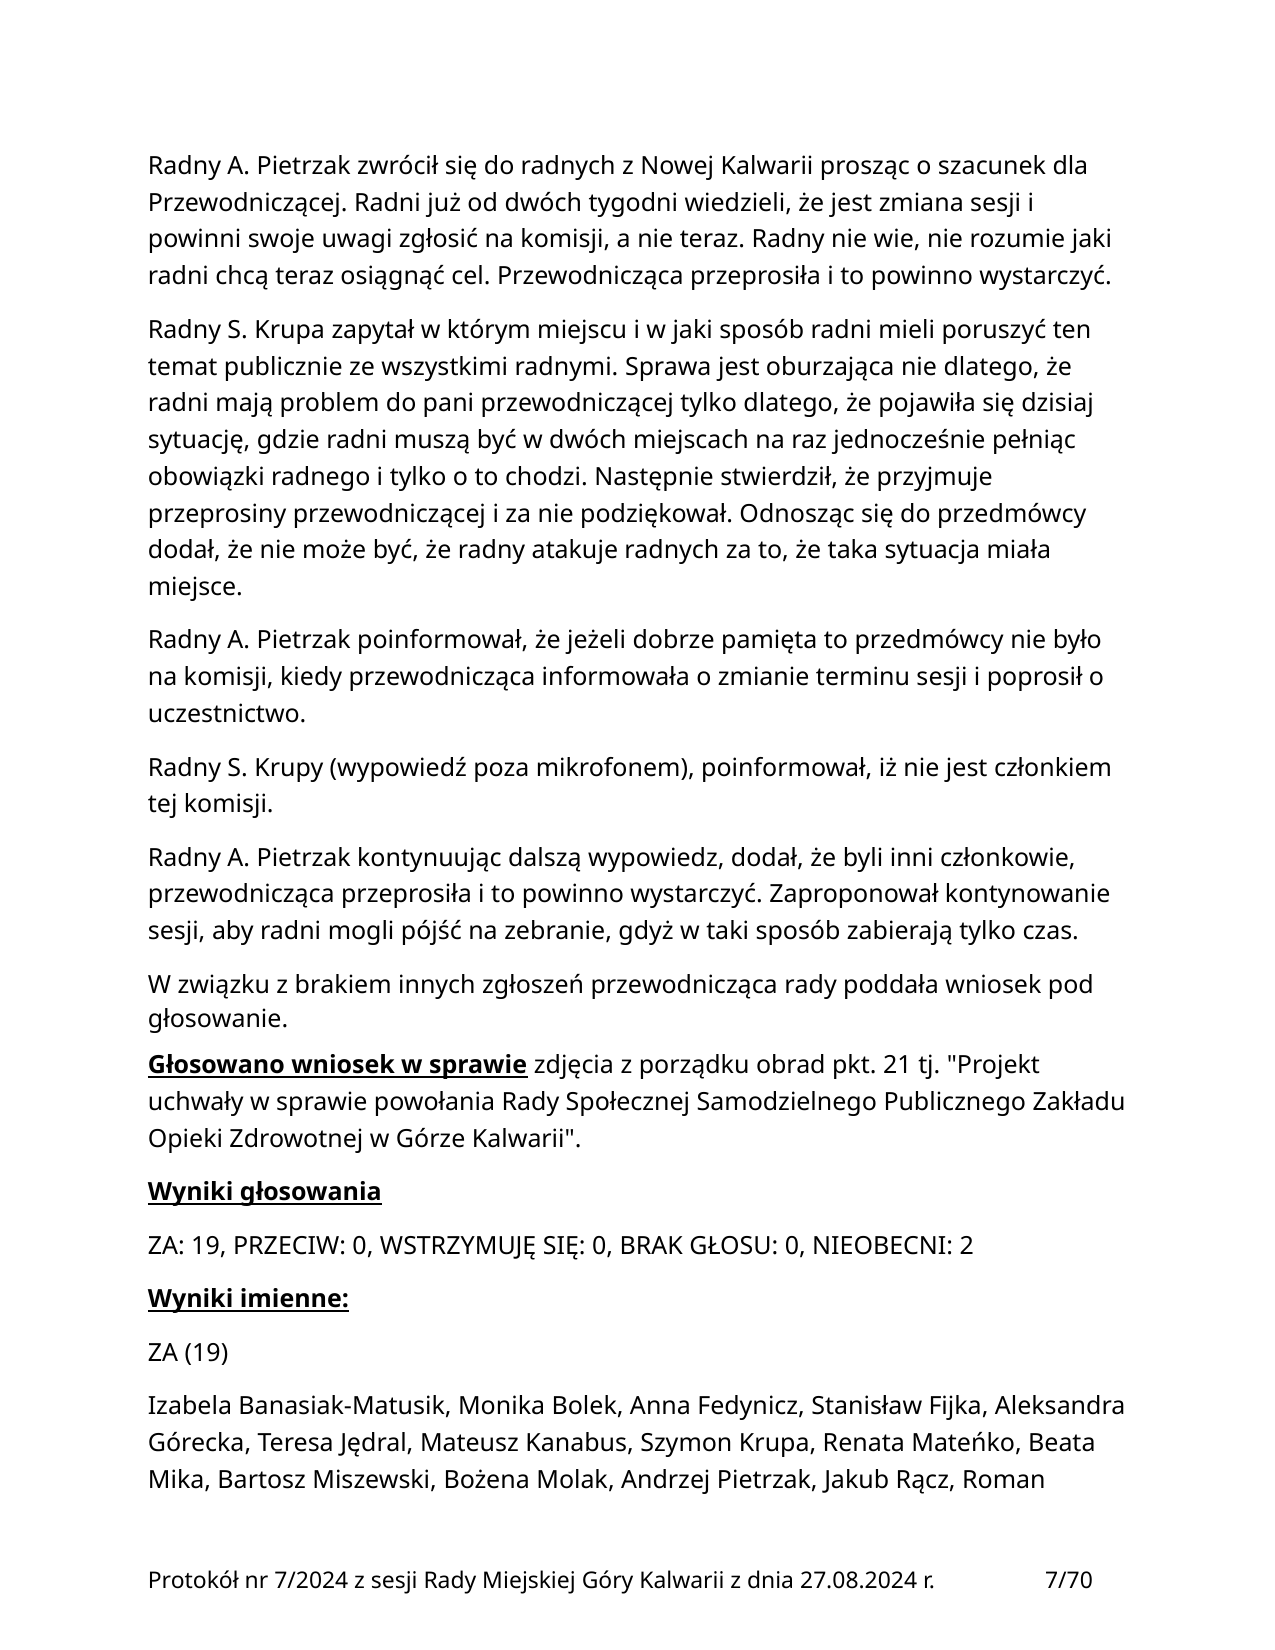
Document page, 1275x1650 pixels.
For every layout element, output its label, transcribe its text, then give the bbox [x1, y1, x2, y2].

text Radny A. Pietrzak kontynuując dalszą wypowiedz, dodał, że byli inni członkowie, przewodnicząca przeprosiła i to powinno wystarczyć. Zaproponował kontynowanie sesji, aby radni mogli pójść na zebranie, gdyż w taki sposób zabierają tylko czas. [148, 839, 1127, 947]
text Wyniki głosowania [148, 1174, 1127, 1208]
text Głosowano wniosek w sprawie zdjęcia z porządku obrad pkt. 21 tj. "Projekt uchwały w sprawie powołania Rady Społecznej Samodzielnego Publicznego Zakładu Opieki Zdrowotnej w Górze Kalwarii". [148, 1047, 1127, 1154]
text ZA: 19, PRZECIW: 0, WSTRZYMUJĘ SIĘ: 0, BRAK GŁOSU: 0, NIEOBECNI: 2 [148, 1227, 1127, 1261]
text Radny A. Pietrzak poinformował, że jeżeli dobrze pamięta to przedmówcy nie było na komisji, kiedy przewodnicząca informowała o zmianie terminu sesji i poprosił o uczestnictwo. [148, 622, 1127, 730]
text W związku z brakiem innych zgłoszeń przewodnicząca rady poddała wniosek pod głosowanie. [148, 966, 1127, 1034]
text Wyniki imienne: [148, 1281, 1127, 1315]
text Radny A. Pietrzak zwrócił się do radnych z Nowej Kalwarii prosząc o szacunek dla Przewodniczącej. Radni już od dwóch tygodni wiedzieli, że jest zmiana sesji i powinni swoje uwagi zgłosić na komisji, a nie teraz. Radny nie wie, nie rozumie jaki radni chcą teraz osiągnąć cel. Przewodnicząca przeprosiła i to powinno wystarczyć. [148, 148, 1127, 292]
text Radny S. Krupy (wypowiedź poza mikrofonem), poinformował, iż nie jest członkiem tej komisji. [148, 749, 1127, 820]
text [148, 1388, 1127, 1495]
text Radny S. Krupa zapytał w którym miejscu i w jaki sposób radni mieli poruszyć ten temat publicznie ze wszystkimi radnymi. Sprawa jest oburzająca nie dlatego, że radni mają problem do pani przewodniczącej tylko dlatego, że pojawiła się dzisiaj sytuację, gdzie radni muszą być w dwóch miejscach na raz jednocześnie pełniąc obowiązki radnego i tylko o to chodzi. Następnie stwierdził, że przyjmuje przeprosiny przewodniczącej i za nie podziękował. Odnosząc się do przedmówcy dodał, że nie może być, że radny atakuje radnych za to, że taka sytuacja miała miejsce. [148, 311, 1127, 603]
text ZA (19) [148, 1334, 1127, 1368]
